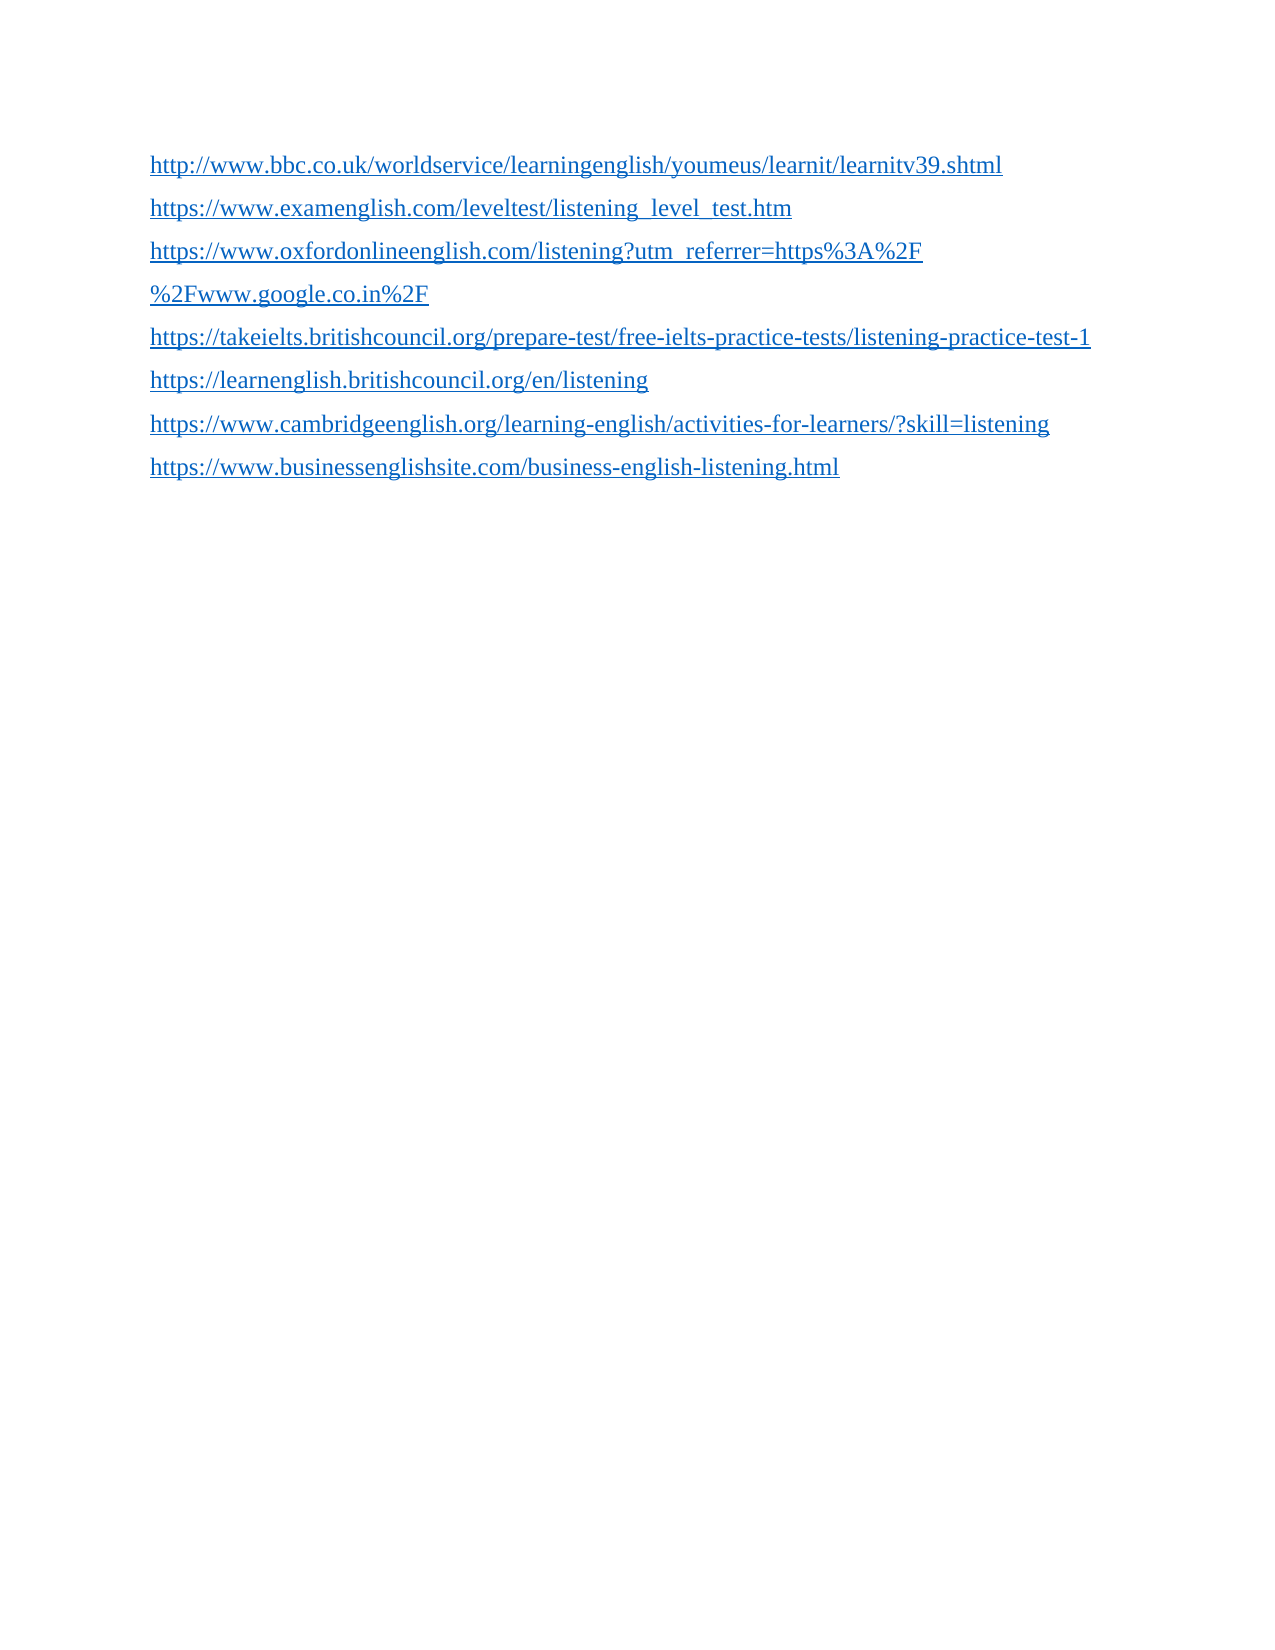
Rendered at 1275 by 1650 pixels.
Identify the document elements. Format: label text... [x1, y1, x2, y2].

text https://www.oxfordonlineenglish.com/listening?utm_referrer=https%3A%2F%2Fwww.google.co.in%2F [150, 236, 1125, 308]
text https://takeielts.britishcouncil.org/prepare-test/free-ielts-practice-tests/listening-practice-test-1 [150, 322, 1125, 351]
text https://www.examenglish.com/leveltest/listening_level_test.htm [150, 193, 1125, 222]
text https://www.cambridgeenglish.org/learning-english/activities-for-learners/?skill=listening [150, 409, 1125, 437]
text http://www.bbc.co.uk/worldservice/learningenglish/youmeus/learnit/learnitv39.shtml [150, 150, 1125, 179]
text https://learnenglish.britishcouncil.org/en/listening [150, 366, 1125, 394]
text https://www.businessenglishsite.com/business-english-listening.html [150, 452, 1125, 481]
